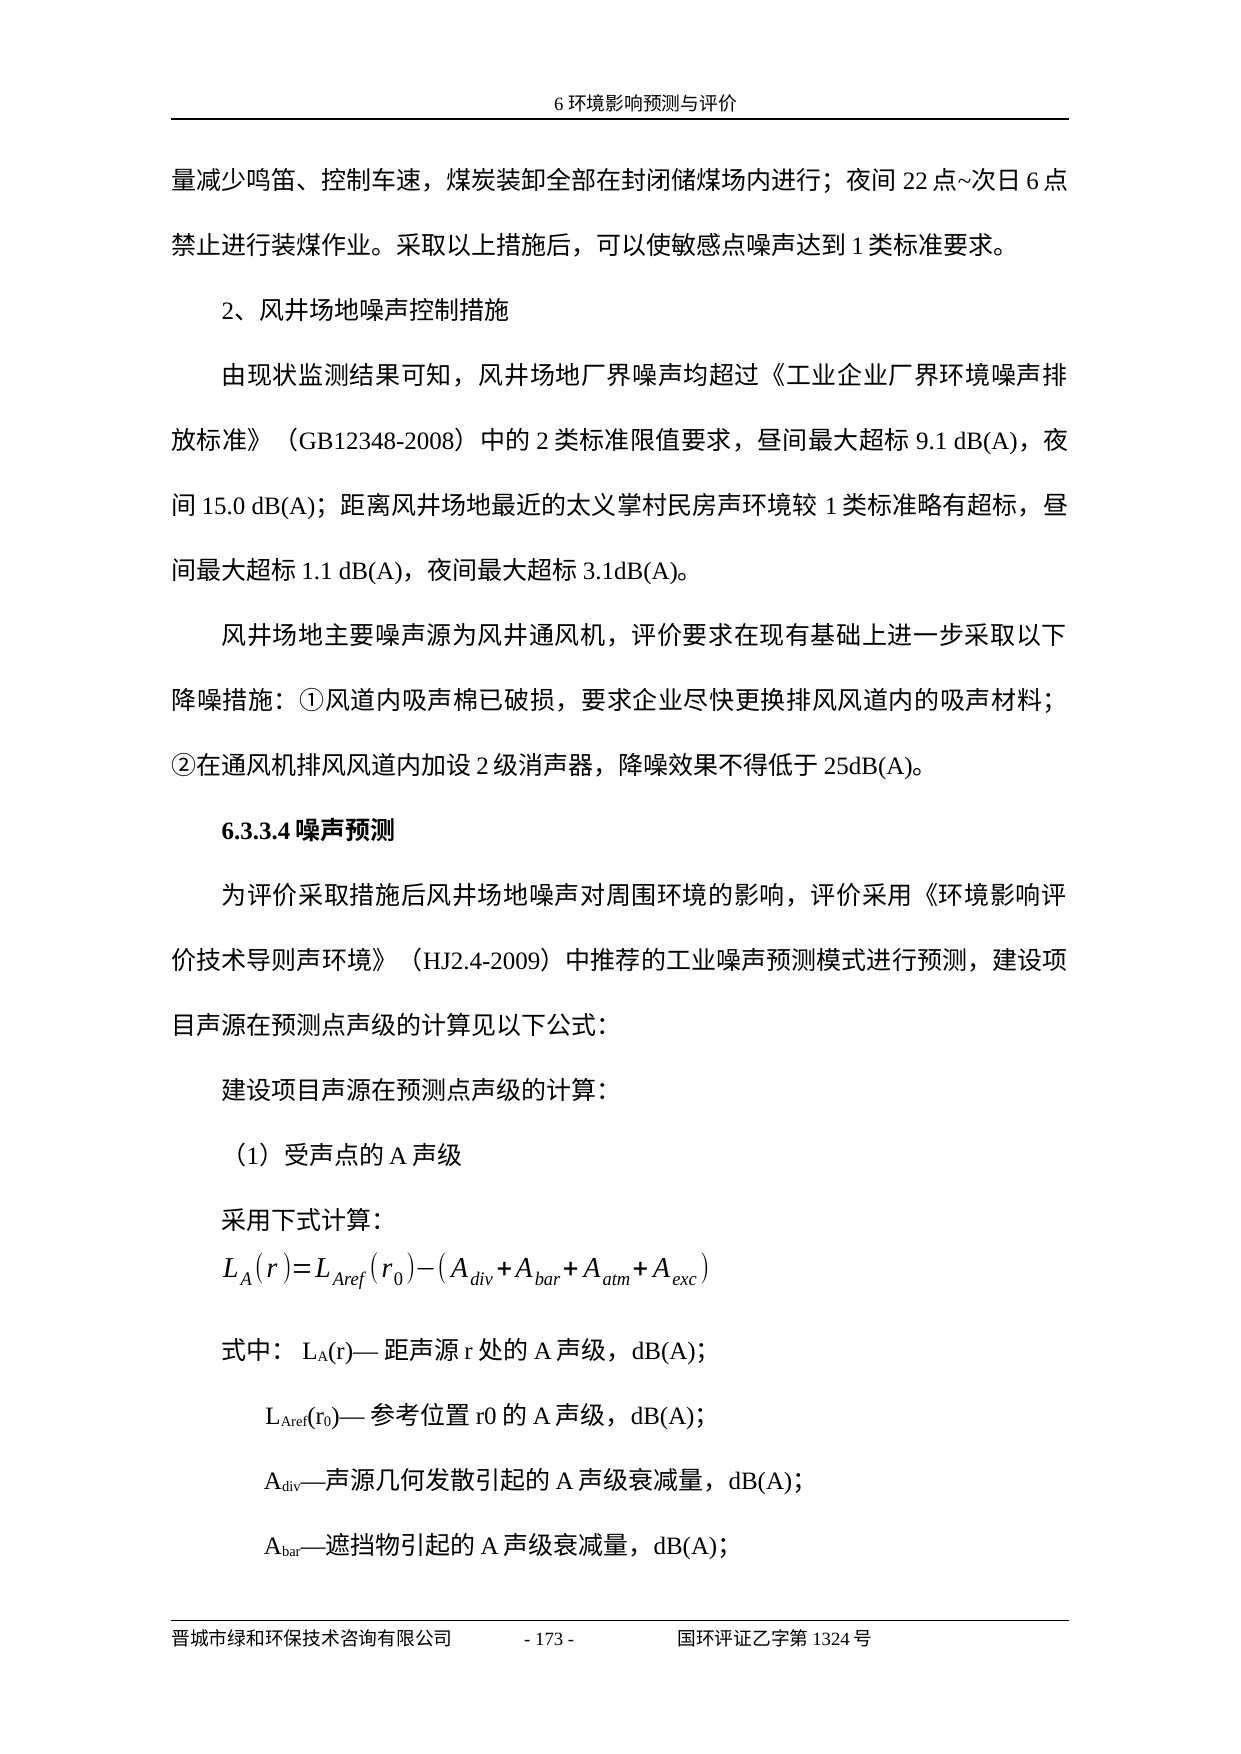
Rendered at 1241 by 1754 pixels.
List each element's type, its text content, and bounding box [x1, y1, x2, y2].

text 采用下式计算： [171, 1186, 1069, 1251]
text 风井场地主要噪声源为风井通风机，评价要求在现有基础上进一步采取以下降噪措施：①风道内吸声棉已破损，要求企业尽快更换排风风道内的吸声材料；②在通风机排风风道内加设2级消声器，降噪效果不得低于25dB(A)。 [171, 601, 1069, 796]
text 建设项目声源在预测点声级的计算： [171, 1056, 1069, 1121]
text Abar—遮挡物引起的A 声级衰减量，dB(A)； [171, 1511, 1069, 1576]
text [171, 146, 1069, 276]
text 由现状监测结果可知，风井场地厂界噪声均超过《工业企业厂界环境噪声排放标准》（GB12348-2008）中的2类标准限值要求，昼间最大超标9.1 dB(A)，夜间15.0 dB(A)；距离风井场地最近的太义掌村民房声环境较1类标准略有超标，昼间最大超标1.1 dB(A)，夜间最大超标3.1dB(A)。 [171, 341, 1069, 601]
text 6.3.3.4噪声预测 [171, 796, 1069, 861]
text 为评价采取措施后风井场地噪声对周围环境的影响，评价采用《环境影响评价技术导则声环境》（HJ2.4-2009）中推荐的工业噪声预测模式进行预测，建设项目声源在预测点声级的计算见以下公式： [171, 861, 1069, 1056]
text Adiv—声源几何发散引起的A 声级衰减量，dB(A)； [171, 1446, 1069, 1511]
text 2、风井场地噪声控制措施 [171, 276, 1069, 341]
text LAref(r0)— 参考位置r0 的A 声级，dB(A)； [171, 1381, 1069, 1446]
text 式中： LA(r)— 距声源r 处的A 声级，dB(A)； [171, 1316, 1069, 1381]
text （1）受声点的A 声级 [171, 1121, 1069, 1186]
